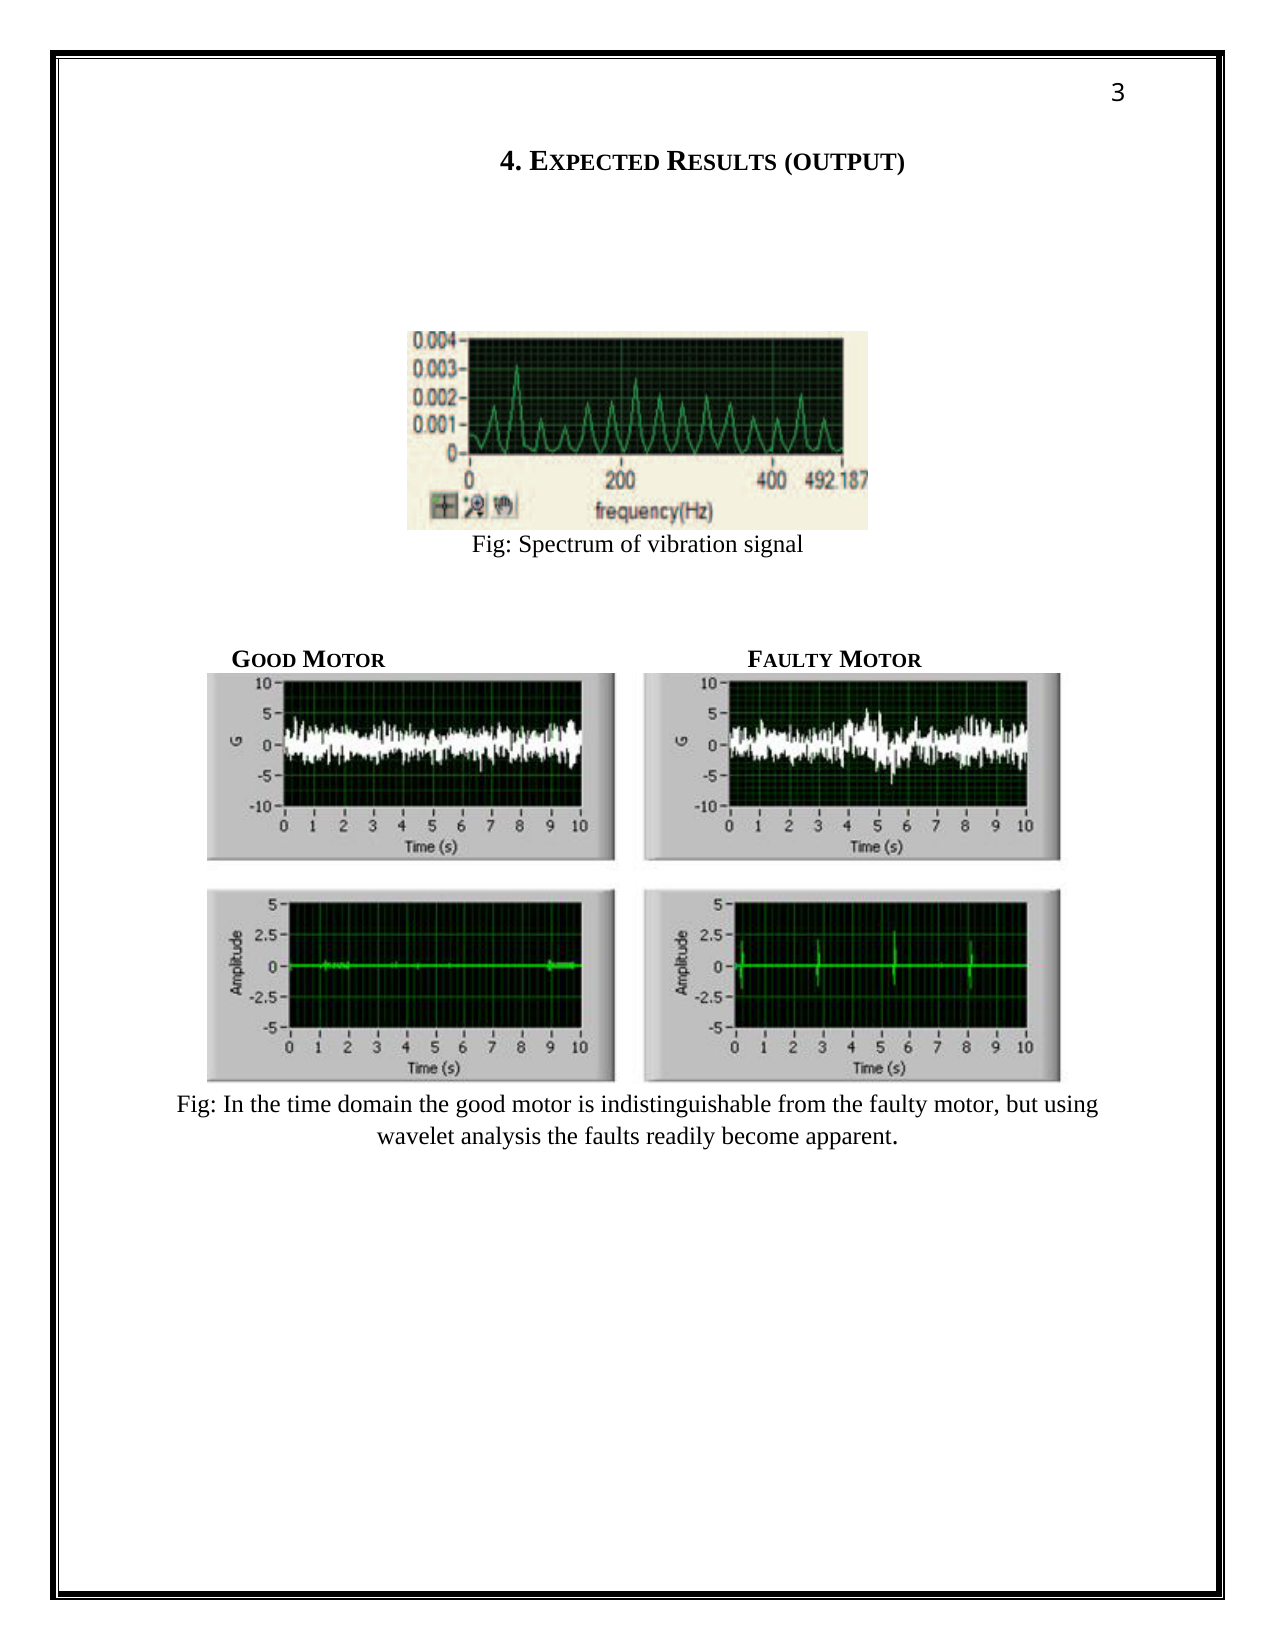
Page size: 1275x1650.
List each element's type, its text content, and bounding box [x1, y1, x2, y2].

text 4. Expected Results (OUTPUT) [150, 143, 1125, 177]
text Fig: In the time domain the good motor is indistinguishable from the faulty motor, but using wavelet analysis the faults readily become apparent. [150, 1089, 1125, 1152]
text Fig: Spectrum of vibration signal [150, 529, 1125, 558]
text Good Motor Faulty Motor [150, 644, 1125, 673]
